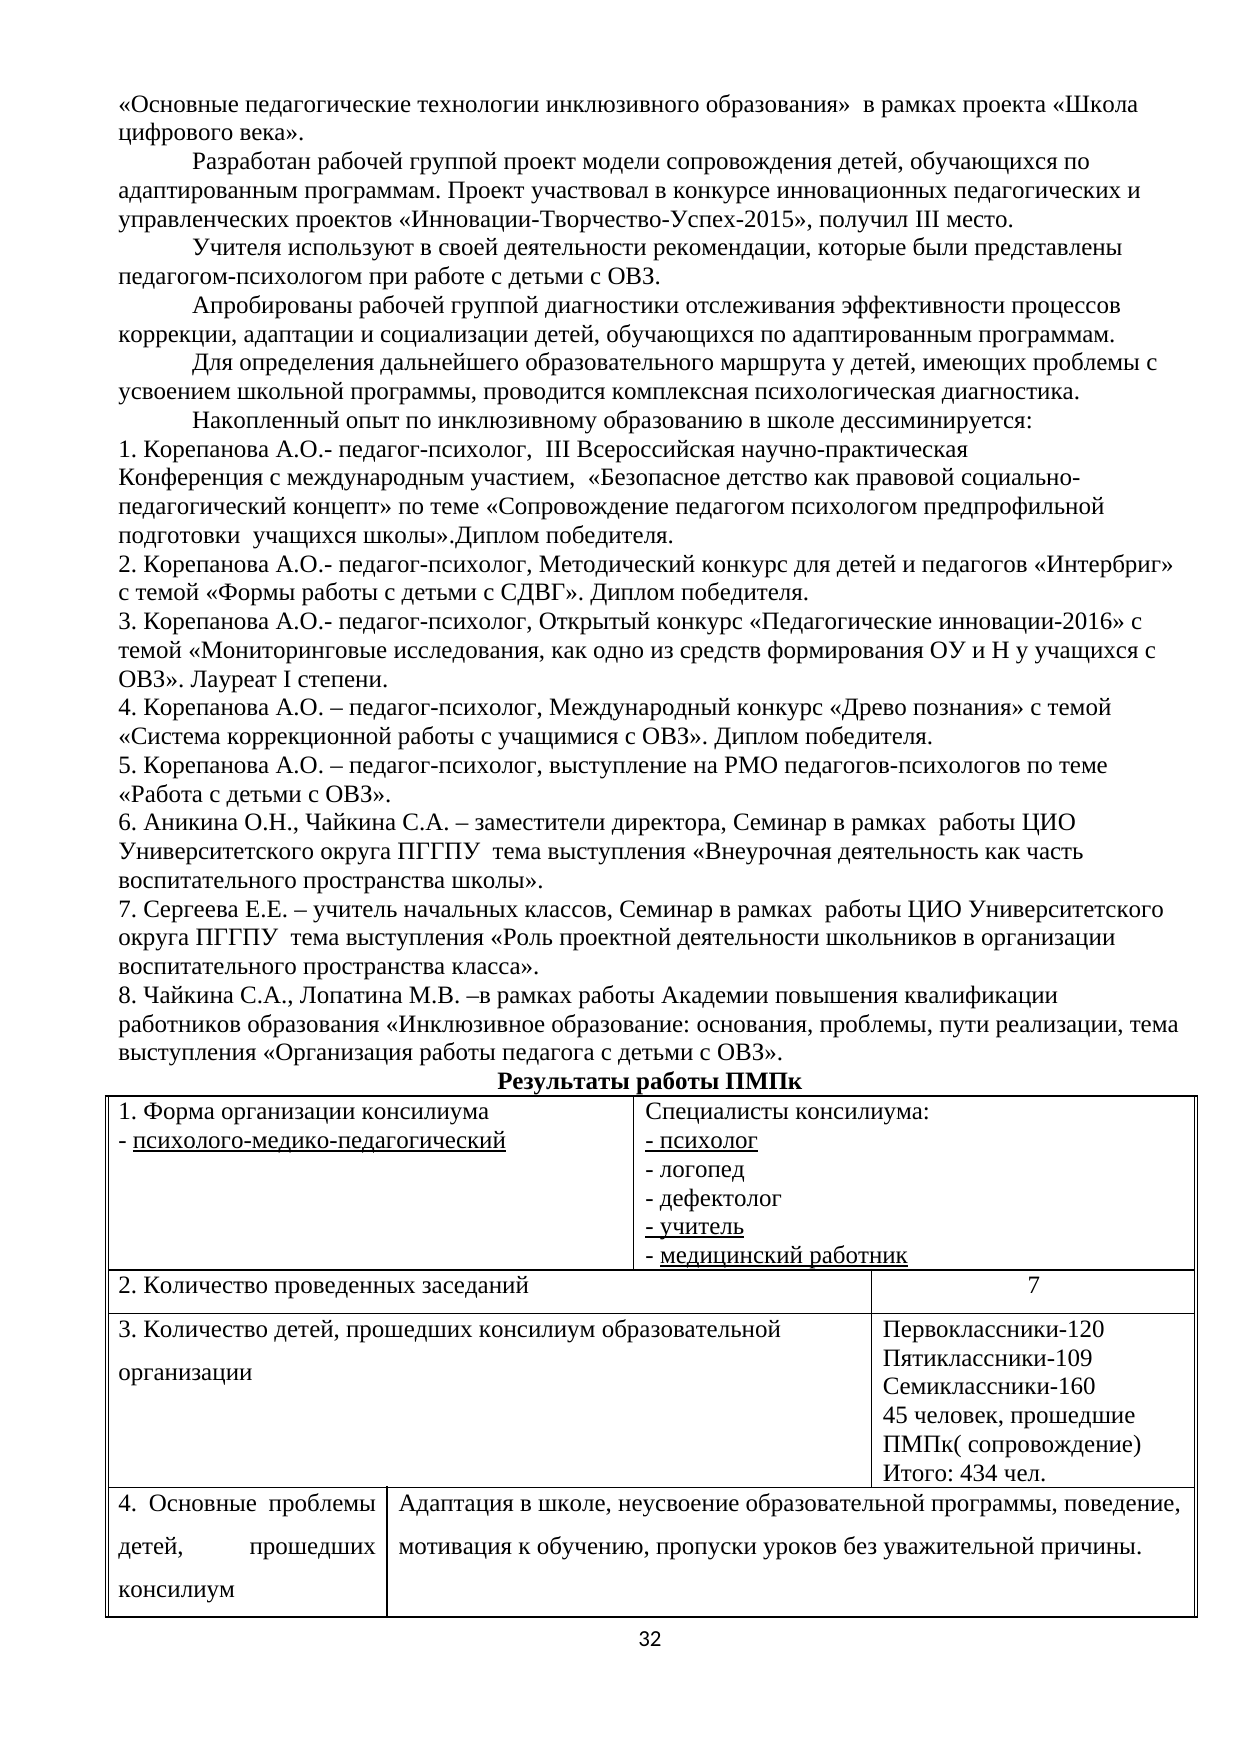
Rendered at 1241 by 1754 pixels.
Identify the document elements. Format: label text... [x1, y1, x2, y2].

text 7. Сергеева Е.Е. – учитель начальных классов, Семинар в рамках работы ЦИО Университетского округа ПГГПУ тема выступления «Роль проектной деятельности школьников в организации воспитательного пространства класса». [118, 894, 1181, 980]
text 4. Корепанова А.О. – педагог-психолог, Международный конкурс «Древо познания» с темой «Система коррекционной работы с учащимися с ОВЗ». Диплом победителя. [118, 692, 1181, 750]
text адаптированным программам. Проект участвовал в конкурсе инновационных педагогических и управленческих проектов «Инновации-Творчество-Успех-2015», получил III место. [118, 175, 1181, 232]
text Результаты работы ПМПк [118, 1066, 1181, 1095]
text коррекции, адаптации и социализации детей, обучающихся по адаптированным программам. [118, 319, 1181, 347]
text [118, 89, 1181, 146]
text Разработан рабочей группой проект модели сопровождения детей, обучающихся по [118, 146, 1181, 175]
text 3. Корепанова А.О.- педагог-психолог, Открытый конкурс «Педагогические инновации-2016» с темой «Мониторинговые исследования, как одно из средств формирования ОУ и Н у учащихся с ОВЗ». Лауреат I степени. [118, 606, 1181, 692]
text Конференция с международным участием, «Безопасное детство как правовой социально-педагогический концепт» по теме «Сопровождение педагогом психологом предпрофильной подготовки учащихся школы».Диплом победителя. [118, 462, 1181, 549]
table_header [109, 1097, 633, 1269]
text усвоением школьной программы, проводится комплексная психологическая диагностика. [118, 376, 1181, 405]
text 1. Корепанова А.О.- педагог-психолог, III Всероссийская научно-практическая [118, 434, 1181, 462]
text Для определения дальнейшего образовательного маршрута у детей, имеющих проблемы с [118, 347, 1181, 376]
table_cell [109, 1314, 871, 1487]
text 8. Чайкина С.А., Лопатина М.В. –в рамках работы Академии повышения квалификации работников образования «Инклюзивное образование: основания, проблемы, пути реализации, тема выступления «Организация работы педагога с детьми с ОВЗ». [118, 980, 1181, 1066]
text Апробированы рабочей группой диагностики отслеживания эффективности процессов [118, 290, 1181, 319]
text 2. Корепанова А.О.- педагог-психолог, Методический конкурс для детей и педагогов «Интербриг» с темой «Формы работы с детьми с СДВГ». Диплом победителя. [118, 549, 1181, 606]
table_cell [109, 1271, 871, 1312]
text Учителя используют в своей деятельности рекомендации, которые были представлены [118, 232, 1181, 261]
text 5. Корепанова А.О. – педагог-психолог, выступление на РМО педагогов-психологов по теме «Работа с детьми с ОВЗ». [118, 750, 1181, 807]
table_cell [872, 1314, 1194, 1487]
text 6. Аникина О.Н., Чайкина С.А. – заместители директора, Семинар в рамках работы ЦИО Университетского округа ПГГПУ тема выступления «Внеурочная деятельность как часть воспитательного пространства школы». [118, 807, 1181, 894]
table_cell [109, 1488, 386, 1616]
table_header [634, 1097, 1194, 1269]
text педагогом-психологом при работе с детьми с ОВЗ. [118, 261, 1181, 290]
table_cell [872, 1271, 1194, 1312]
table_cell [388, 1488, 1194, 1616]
text Накопленный опыт по инклюзивному образованию в школе дессиминируется: [118, 405, 1181, 434]
